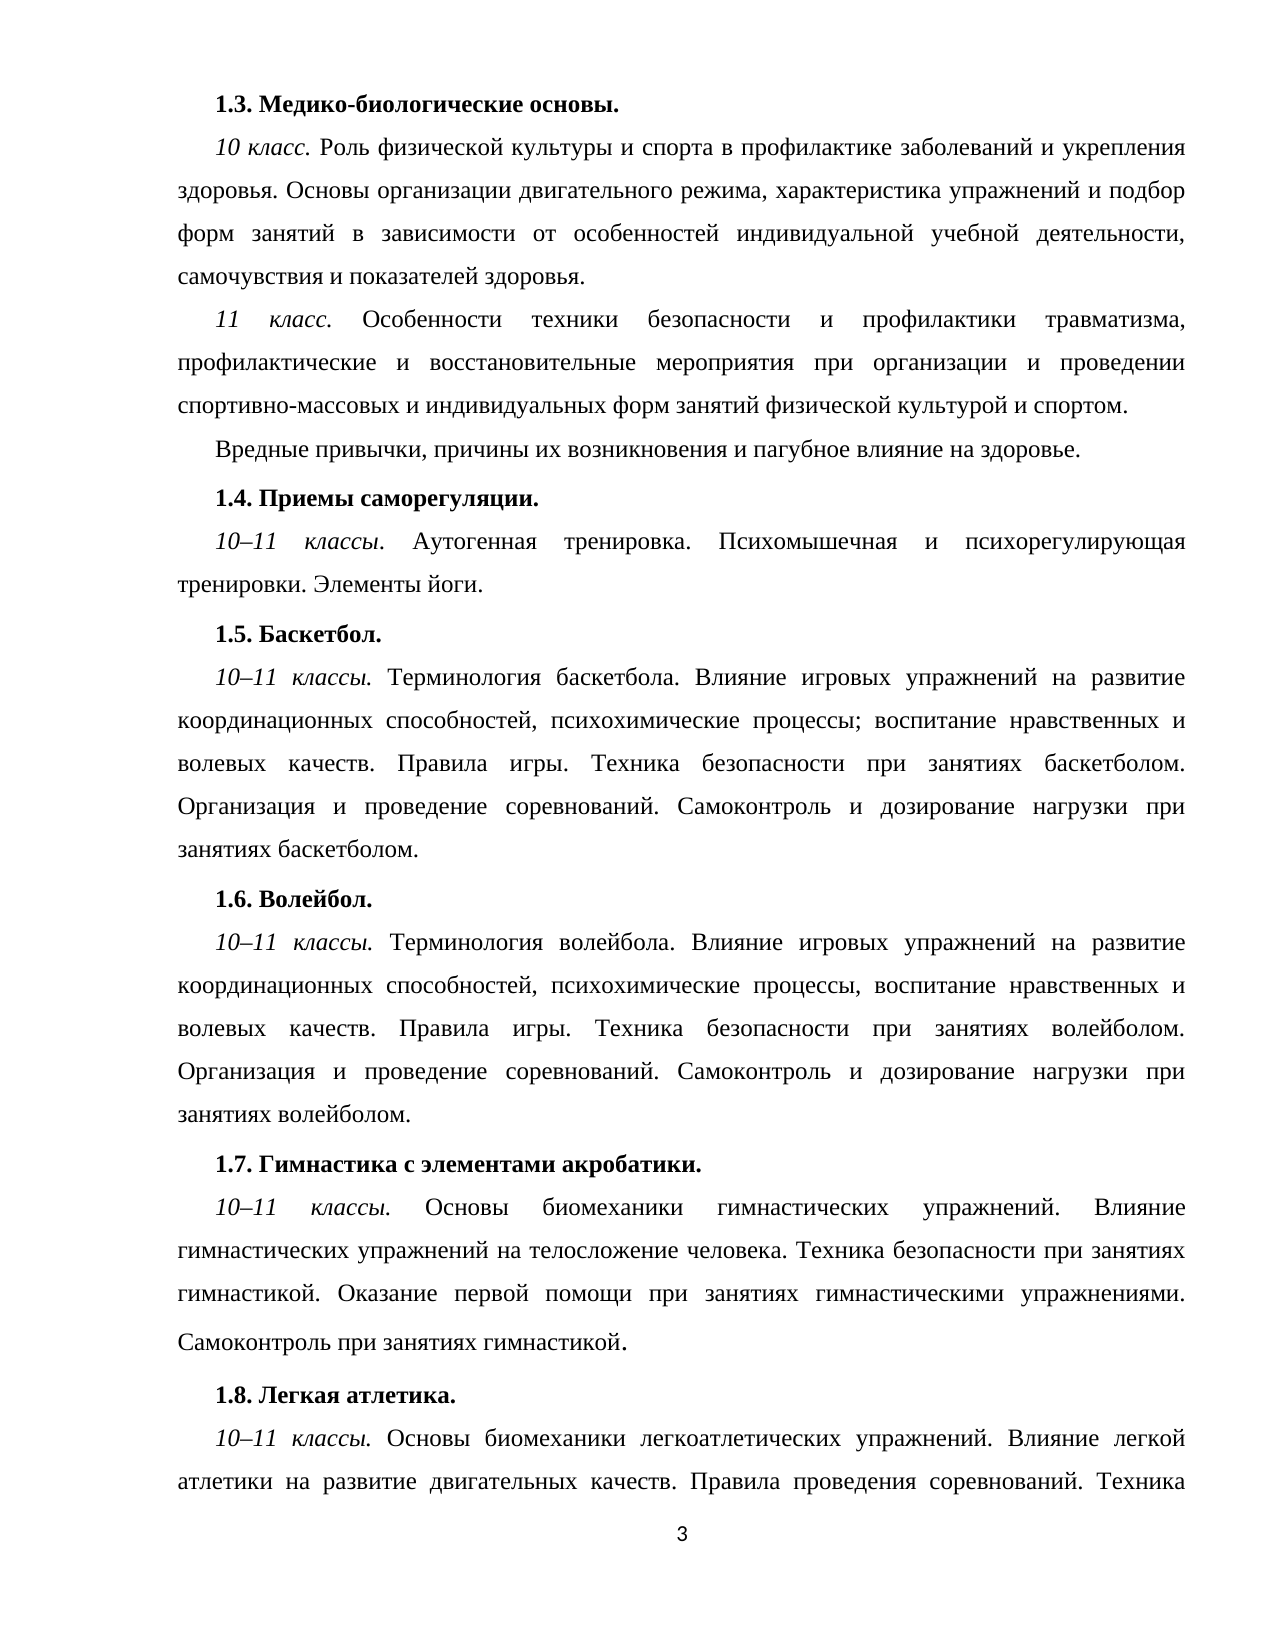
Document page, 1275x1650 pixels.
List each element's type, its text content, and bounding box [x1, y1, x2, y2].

text 10–11 классы. Терминология баскетбола. Влияние игровых упражнений на развитие координационных способностей, психохимические процессы; воспитание нравственных и волевых качеств. Правила игры. Техника безопасности при занятиях баскетболом. Организация и проведение соревнований. Самоконтроль и дозирование нагрузки при занятиях баскетболом. [177, 662, 1186, 863]
text 1.7. Гимнастика с элементами акробатики. [177, 1149, 1186, 1177]
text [177, 1423, 1186, 1495]
text 1.8. Легкая атлетика. [177, 1380, 1186, 1409]
text 10–11 классы. Терминология волейбола. Влияние игровых упражнений на развитие координационных способностей, психохимические процессы, воспитание нравственных и волевых качеств. Правила игры. Техника безопасности при занятиях волейболом. Организация и проведение соревнований. Самоконтроль и дозирование нагрузки при занятиях волейболом. [177, 927, 1186, 1128]
text Вредные привычки, причины их возникновения и пагубное влияние на здоровье. [177, 434, 1186, 462]
text 1.3. Медико-биологические основы. [177, 89, 1186, 117]
text 1.5. Баскетбол. [177, 619, 1186, 647]
text 10–11 классы. Аутогенная тренировка. Психомышечная и психорегулирующая тренировки. Элементы йоги. [177, 526, 1186, 598]
text 11 класс. Особенности техники безопасности и профилактики травматизма, профилактические и восстановительные мероприятия при организации и проведении спортивно-массовых и индивидуальных форм занятий физической культурой и спортом. [177, 304, 1186, 419]
text 1.4. Приемы саморегуляции. [177, 483, 1186, 512]
text 10 класс. Роль физической культуры и спорта в профилактике заболеваний и укрепления здоровья. Основы организации двигательного режима, характеристика упражнений и подбор форм занятий в зависимости от особенностей индивидуальной учебной деятельности, самочувствия и показателей здоровья. [177, 132, 1186, 290]
text 10–11 классы. Основы биомеханики гимнастических упражнений. Влияние гимнастических упражнений на телосложение человека. Техника безопасности при занятиях гимнастикой. Оказание первой помощи при занятиях гимнастическими упражнениями. Самоконтроль при занятиях гимнастикой. [177, 1192, 1186, 1357]
text 1.6. Волейбол. [177, 884, 1186, 912]
